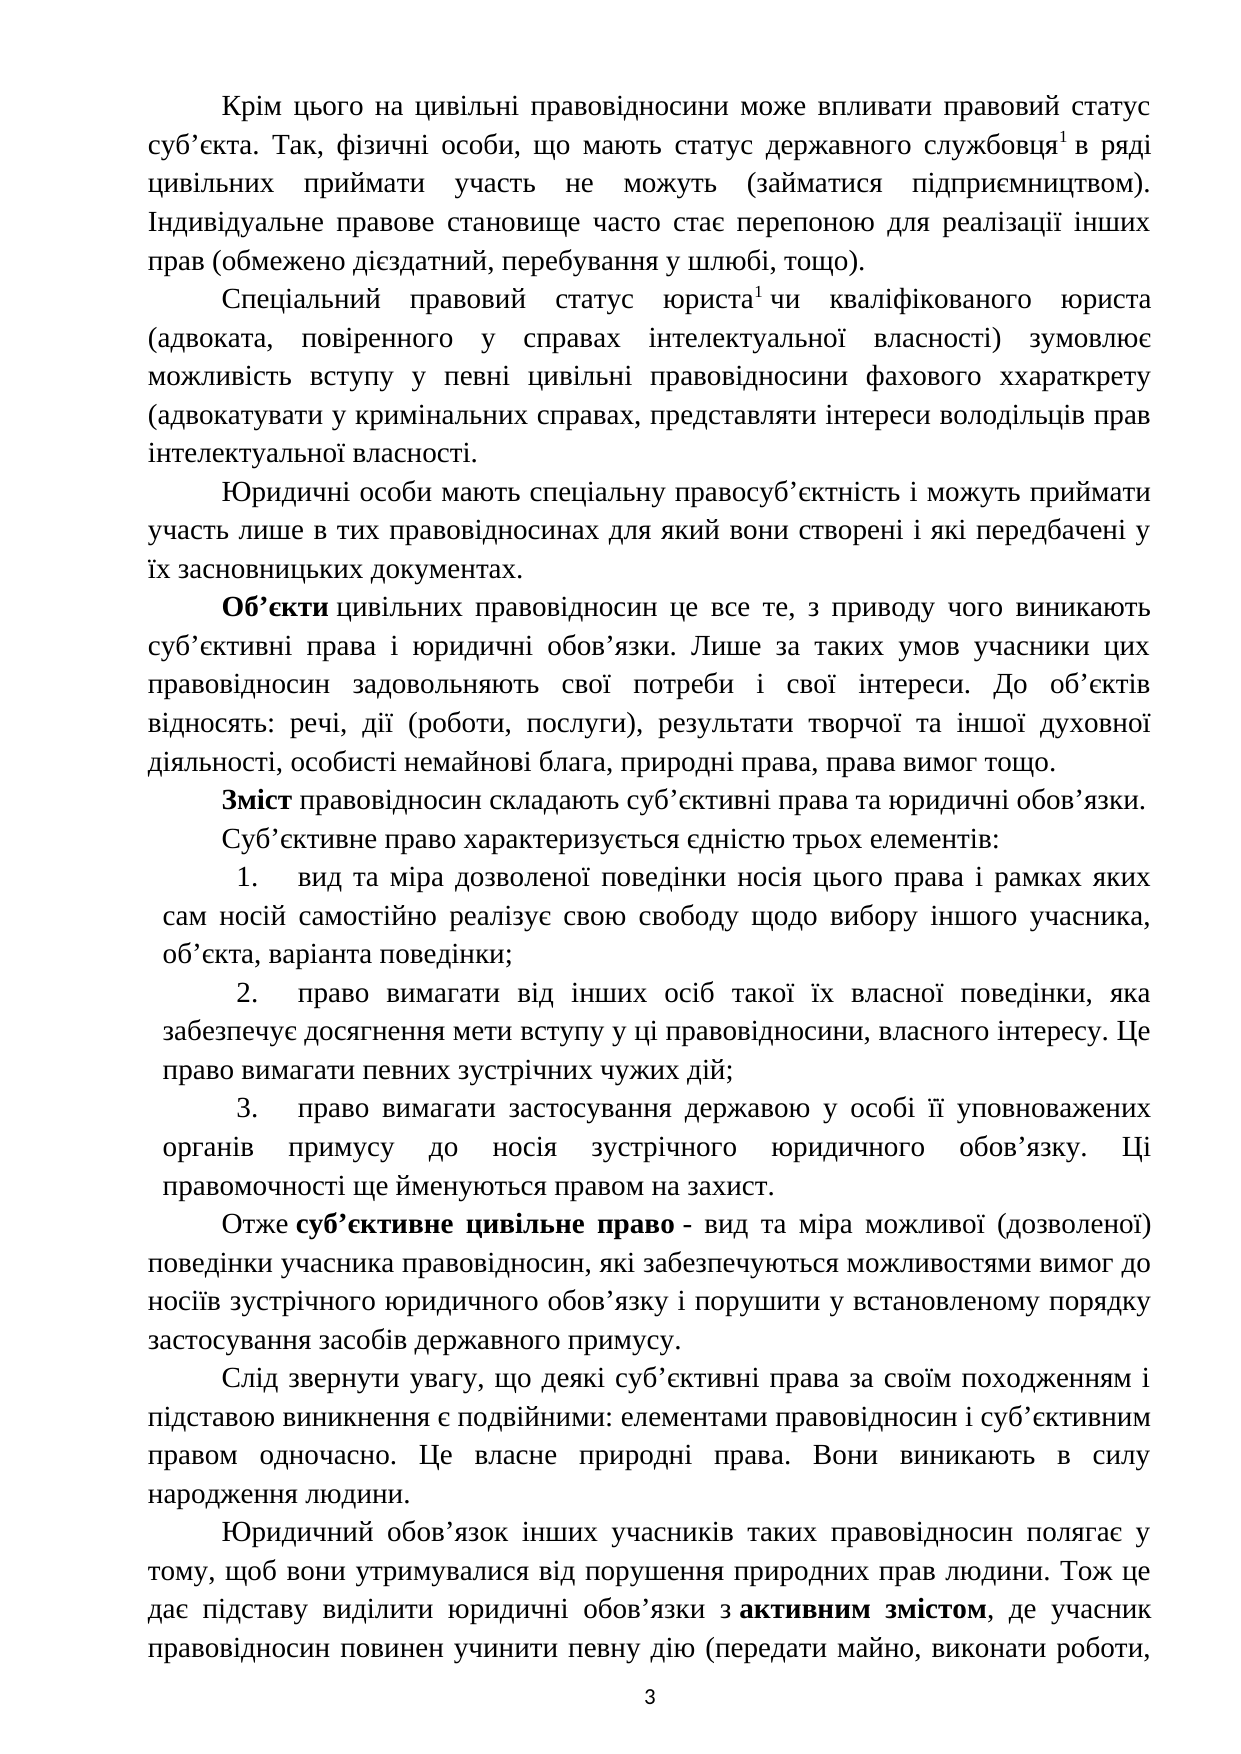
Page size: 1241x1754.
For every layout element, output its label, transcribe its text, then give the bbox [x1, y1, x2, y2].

list право вимагати застосування державою у особі її уповноважених органів примусу до носія зустрічного юридичного обов’язку. Ці правомочності ще йменуються правом на захист. [162, 1091, 1152, 1201]
text Крім цього на цивільні правовідносини може впливати правовий статус суб’єкта. Так, фізичні особи, що мають статус державного службовця1 в ряді цивільних приймати участь не можуть (займатися підприємництвом). Індивідуальне правове становище часто стає перепоною для реалізації інших прав (обмежено дієздатний, перебування у шлюбі, тощо). [148, 88, 1152, 276]
text Юридичні особи мають спеціальну правосуб’єктність і можуть приймати участь лише в тих правовідносинах для який вони створені і які передбачені у їх засновницьких документах. [148, 474, 1152, 584]
list вид та міра дозволеної поведінки носія цього права і рамках яких сам носій самостійно реалізує свою свободу щодо вибору іншого учасника, об’єкта, варіанта поведінки; [162, 859, 1152, 970]
text Зміст правовідносин складають суб’єктивні права та юридичні обов’язки. [148, 782, 1152, 816]
list право вимагати від інших осіб такої їх власної поведінки, яка забезпечує досягнення мети вступу у ці правовідносини, власного інтересу. Це право вимагати певних зустрічних чужих дій; [162, 975, 1152, 1086]
text Отже суб’єктивне цивільне право - вид та міра можливої (дозволеної) поведінки учасника правовідносин, які забезпечуються можливостями вимог до носіїв зустрічного юридичного обов’язку і порушити у встановленому порядку застосування засобів державного примусу. [148, 1206, 1152, 1355]
text Об’єкти цивільних правовідносин це все те, з приводу чого виникають суб’єктивні права і юридичні обов’язки. Лише за таких умов учасники цих правовідносин задовольняють свої потреби і свої інтереси. До об’єктів відносять: речі, дії (роботи, послуги), результати творчої та іншої духовної діяльності, особисті немайнові блага, природні права, права вимог тощо. [148, 589, 1152, 777]
text Спеціальний правовий статус юриста1 чи кваліфікованого юриста (адвоката, повіренного у справах інтелектуальної власності) зумовлює можливість вступу у певні цивільні правовідносини фахового ххараткрету (адвокатувати у кримінальних справах, представляти інтереси володільців прав інтелектуальної власності. [148, 281, 1152, 469]
text Суб’єктивне право характеризується єдністю трьох елементів: [148, 821, 1152, 854]
text Слід звернути увагу, що деякі суб’єктивні права за своїм походженням і підставою виникнення є подвійними: елементами правовідносин і суб’єктивним правом одночасно. Це власне природні права. Вони виникають в силу народження людини. [148, 1360, 1152, 1509]
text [148, 1514, 1152, 1664]
